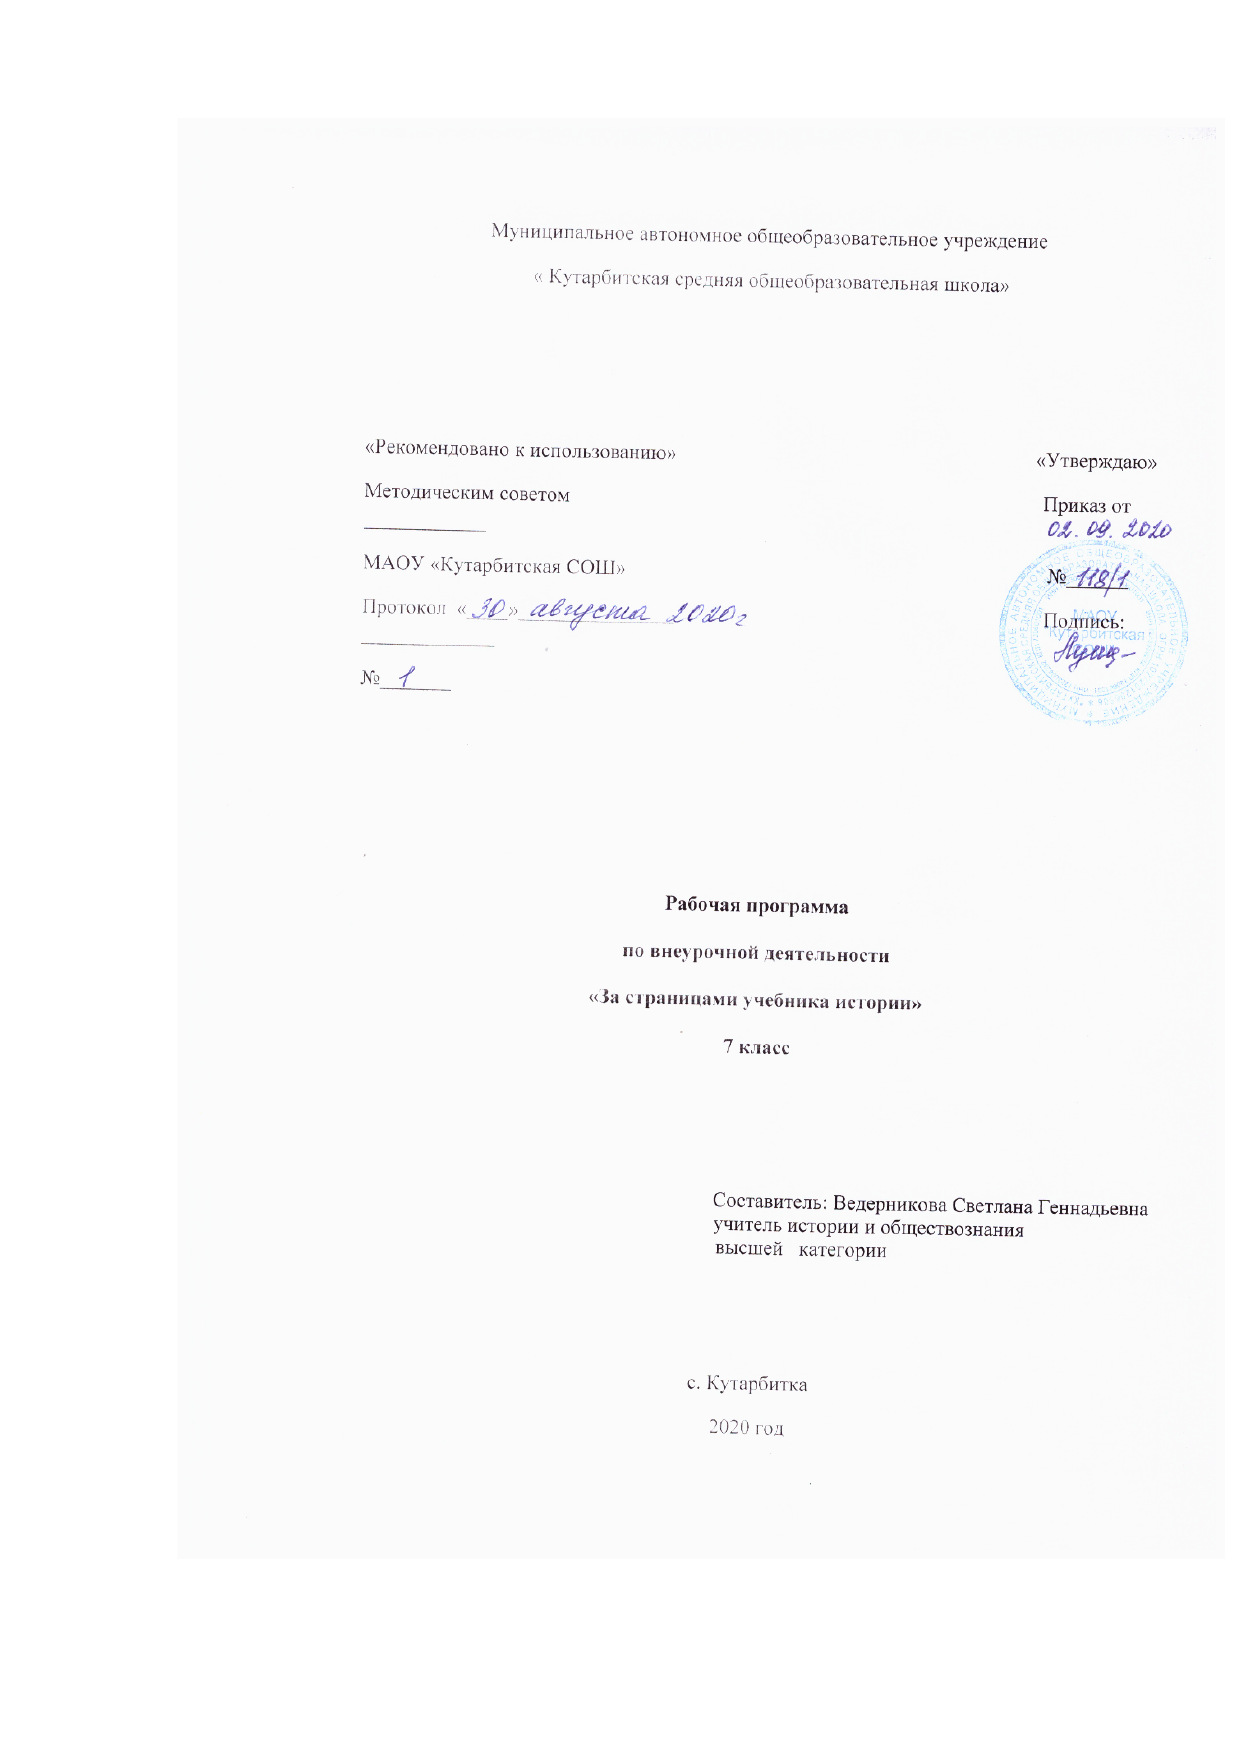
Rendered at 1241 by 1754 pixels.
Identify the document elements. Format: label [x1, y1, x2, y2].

picture [177, 118, 1225, 1559]
